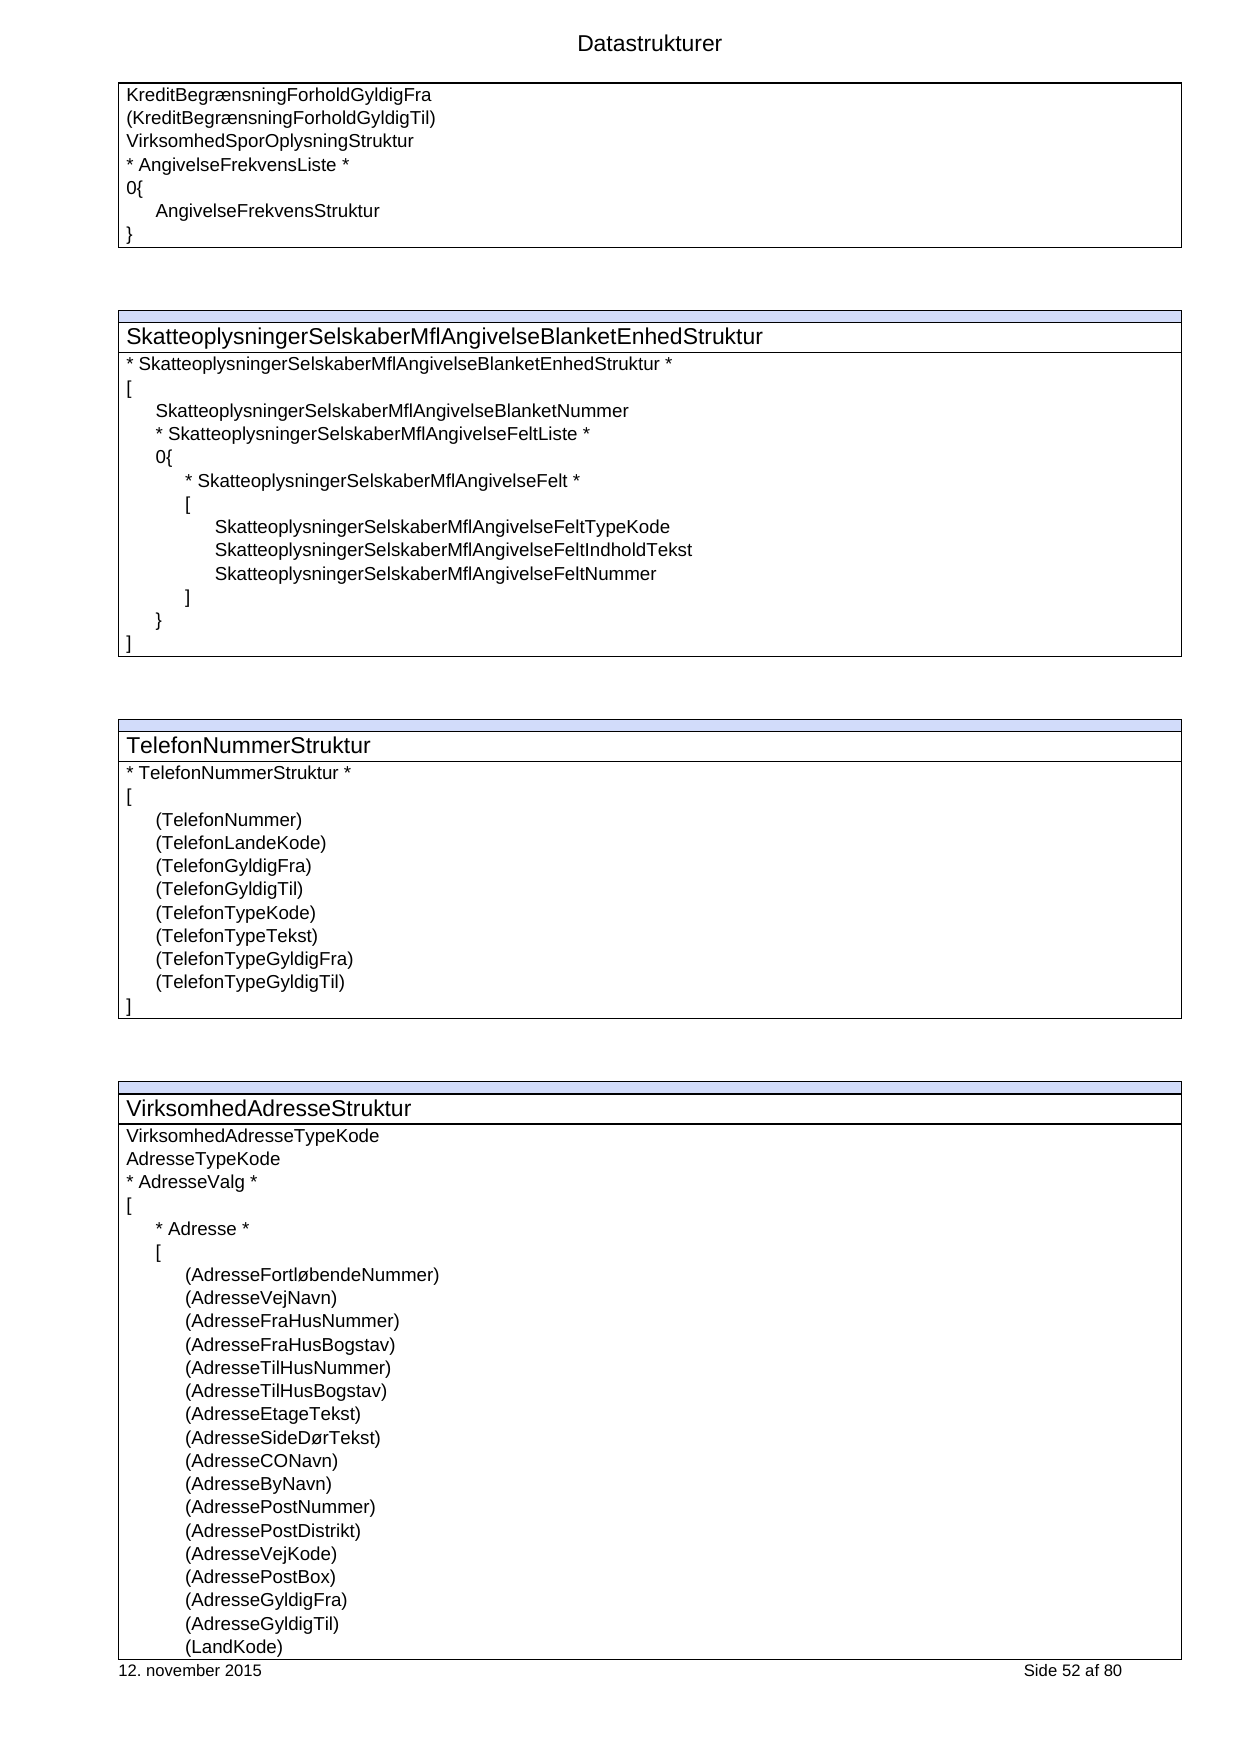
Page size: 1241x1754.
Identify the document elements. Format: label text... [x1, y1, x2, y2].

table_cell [119, 84, 1181, 247]
table_cell VirksomhedAdresseStruktur [119, 1095, 1181, 1123]
table_cell * TelefonNummerStruktur * [ (TelefonNummer) (TelefonLandeKode) (TelefonGyldigFra) (TelefonGyldigTil) (TelefonTypeKode) (TelefonTypeTekst) (TelefonTypeGyldigFra) (TelefonTypeGyldigTil) ] [119, 762, 1181, 1018]
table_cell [119, 1125, 1181, 1659]
table_cell * SkatteoplysningerSelskaberMflAngivelseBlanketEnhedStruktur * [ SkatteoplysningerSelskaberMflAngivelseBlanketNummer * SkatteoplysningerSelskaberMflAngivelseFeltListe * 0{ * SkatteoplysningerSelskaberMflAngivelseFelt * [ SkatteoplysningerSelskaberMflAngivelseFeltTypeKode SkatteoplysningerSelskaberMflAngivelseFeltIndholdTekst SkatteoplysningerSelskaberMflAngivelseFeltNummer ] } ] [119, 353, 1181, 656]
table_header [119, 311, 1181, 322]
table_cell TelefonNummerStruktur [119, 732, 1181, 761]
table_cell SkatteoplysningerSelskaberMflAngivelseBlanketEnhedStruktur [119, 323, 1181, 352]
table_header [119, 1082, 1181, 1093]
table_header [119, 720, 1181, 731]
